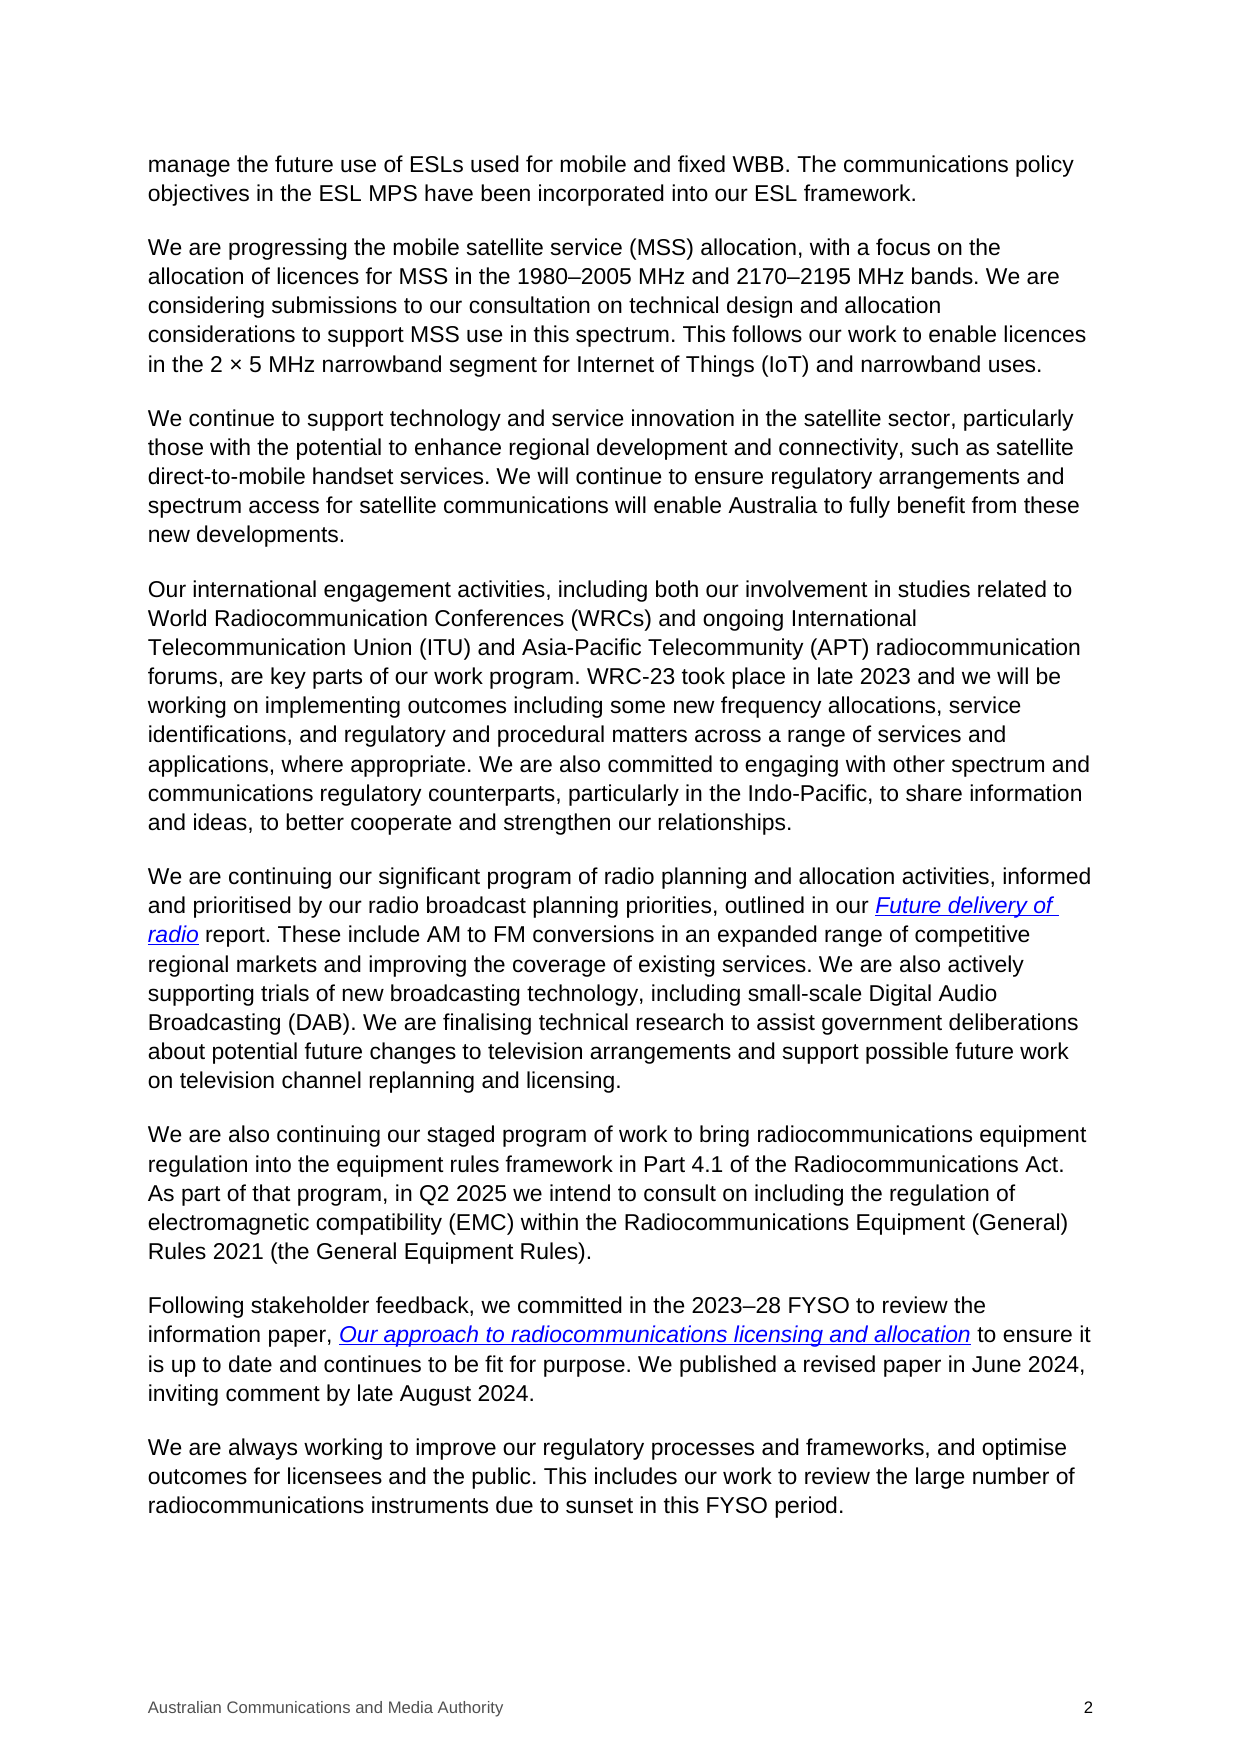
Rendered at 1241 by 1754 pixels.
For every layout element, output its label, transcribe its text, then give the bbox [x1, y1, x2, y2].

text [148, 148, 1092, 206]
text We are progressing the mobile satellite service (MSS) allocation, with a focus on the allocation of licences for MSS in the 1980–2005 MHz and 2170–2195 MHz bands. We are considering submissions to our consultation on technical design and allocation considerations to support MSS use in this spectrum. This follows our work to enable licences in the 2 × 5 MHz narrowband segment for Internet of Things (IoT) and narrowband uses. [148, 231, 1092, 377]
text We are always working to improve our regulatory processes and frameworks, and optimise outcomes for licensees and the public. This includes our work to review the large number of radiocommunications instruments due to sunset in this FYSO period. [148, 1431, 1092, 1518]
text We continue to support technology and service innovation in the satellite sector, particularly those with the potential to enhance regional development and connectivity, such as satellite direct-to-mobile handset services. We will continue to ensure regulatory arrangements and spectrum access for satellite communications will enable Australia to fully benefit from these new developments. [148, 402, 1092, 548]
text Following stakeholder feedback, we committed in the 2023–28 FYSO to review the information paper, Our approach to radiocommunications licensing and allocation to ensure it is up to date and continues to be fit for purpose. We published a revised paper in June 2024, inviting comment by late August 2024. [148, 1289, 1092, 1406]
text We are continuing our significant program of radio planning and allocation activities, informed and prioritised by our radio broadcast planning priorities, outlined in our Future delivery of radio report. These include AM to FM conversions in an expanded range of competitive regional markets and improving the coverage of existing services. We are also actively supporting trials of new broadcasting technology, including small-scale Digital Audio Broadcasting (DAB). We are finalising technical research to assist government deliberations about potential future changes to television arrangements and support possible future work on television channel replanning and licensing. [148, 860, 1092, 1093]
text We are also continuing our staged program of work to bring radiocommunications equipment regulation into the equipment rules framework in Part 4.1 of the Radiocommunications Act. As part of that program, in Q2 2025 we intend to consult on including the regulation of electromagnetic compatibility (EMC) within the Radiocommunications Equipment (General) Rules 2021 (the General Equipment Rules). [148, 1118, 1092, 1264]
text Our international engagement activities, including both our involvement in studies related to World Radiocommunication Conferences (WRCs) and ongoing International Telecommunication Union (ITU) and Asia-Pacific Telecommunity (APT) radiocommunication forums, are key parts of our work program. WRC-23 took place in late 2023 and we will be working on implementing outcomes including some new frequency allocations, service identifications, and regulatory and procedural matters across a range of services and applications, where appropriate. We are also committed to engaging with other spectrum and communications regulatory counterparts, particularly in the Indo-Pacific, to share information and ideas, to better cooperate and strengthen our relationships. [148, 573, 1092, 835]
